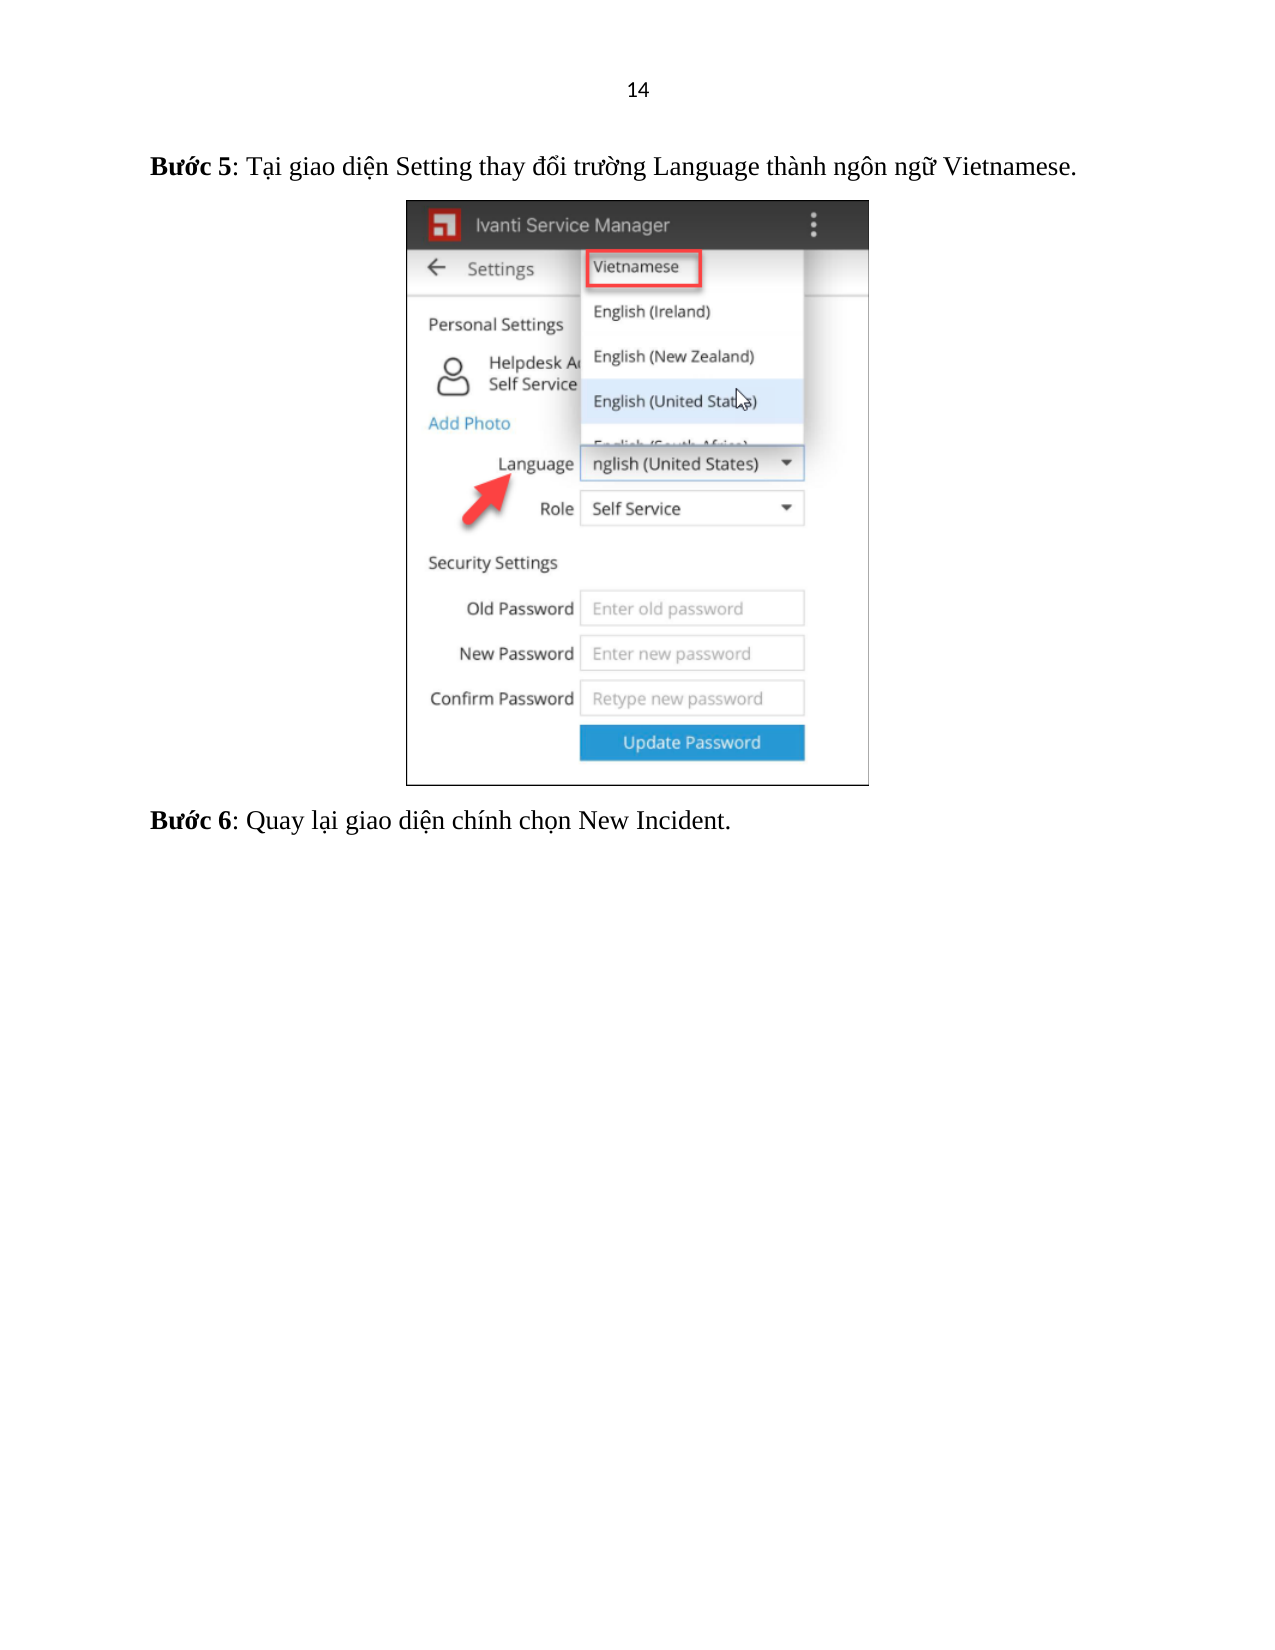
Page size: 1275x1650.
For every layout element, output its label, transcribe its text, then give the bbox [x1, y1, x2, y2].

text Bước 5: Tại giao diện Setting thay đổi trường Language thành ngôn ngữ Vietnamese. [150, 150, 1125, 181]
picture [406, 200, 869, 786]
text Bước 6: Quay lại giao diện chính chọn New Incident. [150, 804, 1125, 835]
